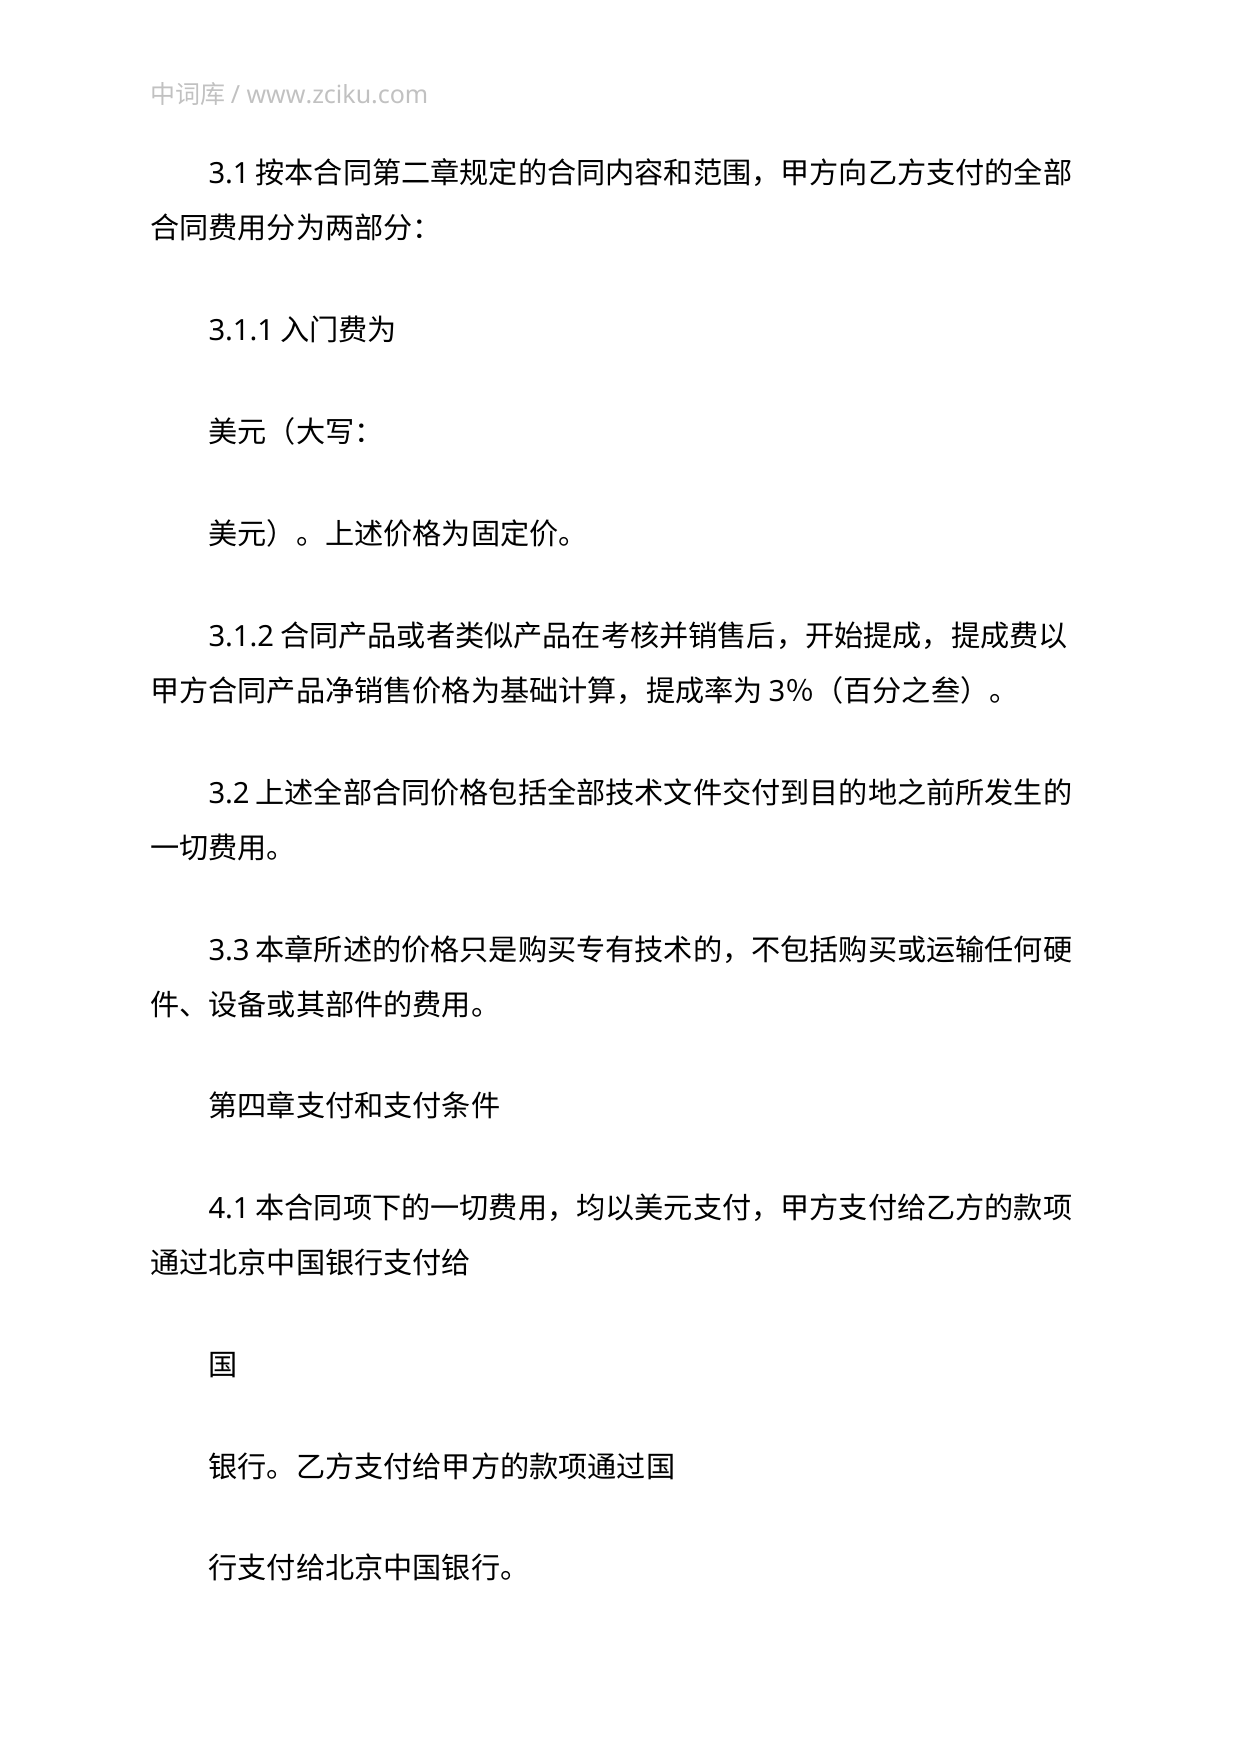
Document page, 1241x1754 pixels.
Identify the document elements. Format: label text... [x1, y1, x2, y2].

text 银行。乙方支付给甲方的款项通过国 [150, 1443, 1090, 1485]
text 3.1按本合同第二章规定的合同内容和范围，甲方向乙方支付的全部合同费用分为两部分： [150, 150, 1090, 247]
text 第四章支付和支付条件 [150, 1083, 1090, 1125]
text 国 [150, 1341, 1090, 1384]
text 4.1本合同项下的一切费用，均以美元支付，甲方支付给乙方的款项通过北京中国银行支付给 [150, 1184, 1090, 1282]
text 行支付给北京中国银行。 [150, 1545, 1090, 1587]
text 3.1.2合同产品或者类似产品在考核并销售后，开始提成，提成费以甲方合同产品净销售价格为基础计算，提成率为3％（百分之叁）。 [150, 612, 1090, 710]
text 3.3本章所述的价格只是购买专有技术的，不包括购买或运输任何硬件、设备或其部件的费用。 [150, 926, 1090, 1023]
text 美元）。上述价格为固定价。 [150, 511, 1090, 553]
text 3.2上述全部合同价格包括全部技术文件交付到目的地之前所发生的一切费用。 [150, 769, 1090, 867]
text 3.1.1入门费为 [150, 307, 1090, 349]
text 美元（大写： [150, 409, 1090, 451]
